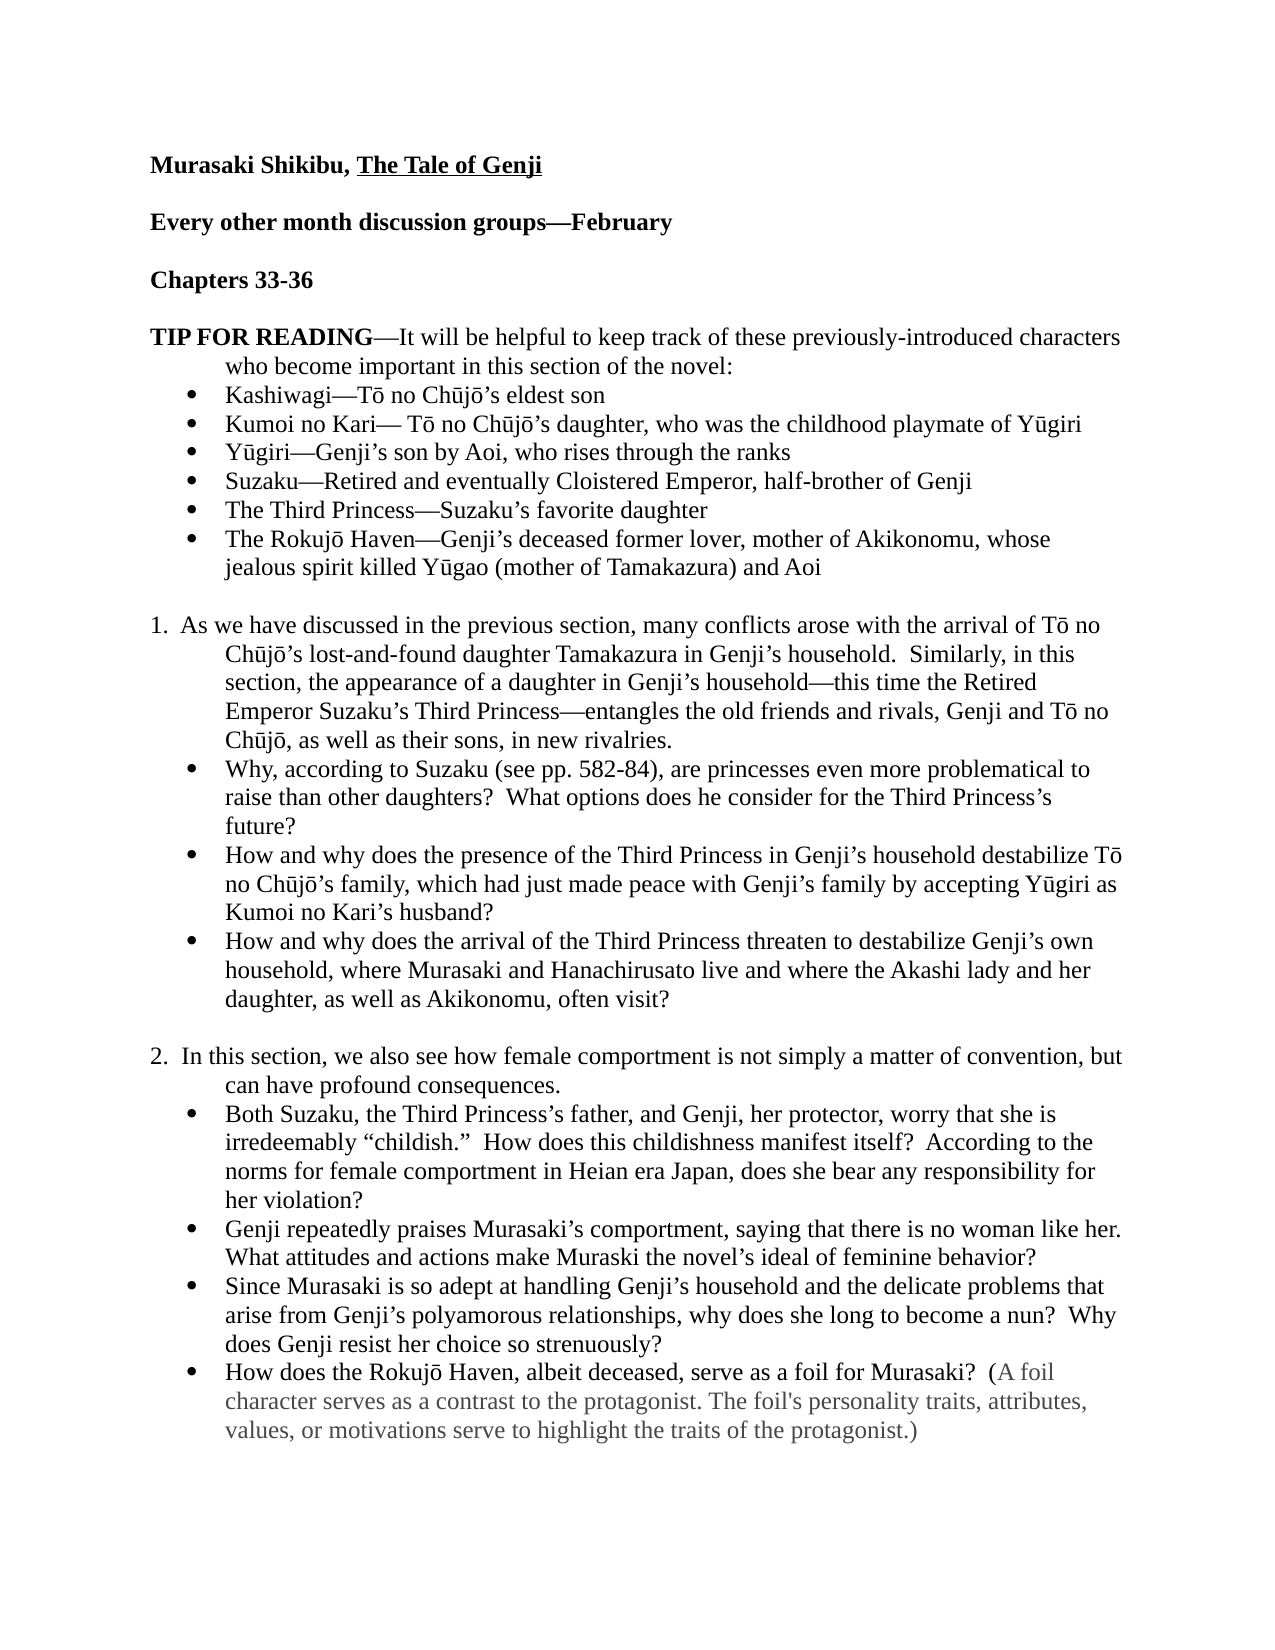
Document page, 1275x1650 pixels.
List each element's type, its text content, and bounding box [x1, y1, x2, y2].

text 2. In this section, we also see how female comportment is not simply a matter of convention, but can have profound consequences. [150, 1041, 1125, 1099]
list How does the Rokujō Haven, albeit deceased, serve as a foil for Murasaki? (A foil character serves as a contrast to the protagonist. The foil's personality traits, attributes, values, or motivations serve to highlight the traits of the protagonist.) [187, 1357, 1125, 1444]
list Genji repeatedly praises Murasaki’s comportment, saying that there is no woman like her. What attitudes and actions make Muraski the novel’s ideal of feminine behavior? [187, 1214, 1125, 1271]
list Suzaku—Retired and eventually Cloistered Emperor, half-brother of Genji [187, 466, 1125, 495]
list How and why does the arrival of the Third Princess threaten to destabilize Genji’s own household, where Murasaki and Hanachirusato live and where the Akashi lady and her daughter, as well as Akikonomu, often visit? [187, 926, 1125, 1012]
list The Third Princess—Suzaku’s favorite daughter [187, 495, 1125, 524]
list How and why does the presence of the Third Princess in Genji’s household destabilize Tō no Chūjō’s family, which had just made peace with Genji’s family by accepting Yūgiri as Kumoi no Kari’s husband? [187, 840, 1125, 926]
list Since Murasaki is so adept at handling Genji’s household and the delicate problems that arise from Genji’s polyamorous relationships, why does she long to become a nun? Why does Genji resist her choice so strenuously? [187, 1271, 1125, 1357]
text Every other month discussion groups—February [150, 207, 1125, 236]
list The Rokujō Haven—Genji’s deceased former lover, mother of Akikonomu, whose jealous spirit killed Yūgao (mother of Tamakazura) and Aoi [187, 524, 1125, 581]
list Both Suzaku, the Third Princess’s father, and Genji, her protector, worry that she is irredeemably “childish.” How does this childishness manifest itself? According to the norms for female comportment in Heian era Japan, does she bear any responsibility for her violation? [187, 1099, 1125, 1214]
text 1. As we have discussed in the previous section, many conflicts arose with the arrival of Tō no Chūjō’s lost-and-found daughter Tamakazura in Genji’s household. Similarly, in this section, the appearance of a daughter in Genji’s household—this time the Retired Emperor Suzaku’s Third Princess—entangles the old friends and rivals, Genji and Tō no Chūjō, as well as their sons, in new rivalries. [150, 610, 1125, 754]
list Kumoi no Kari— Tō no Chūjō’s daughter, who was the childhood playmate of Yūgiri [187, 409, 1125, 437]
text Chapters 33-36 [150, 265, 1125, 294]
list Why, according to Suzaku (see pp. 582-84), are princesses even more problematical to raise than other daughters? What options does he consider for the Third Princess’s future? [187, 754, 1125, 840]
list Yūgiri—Genji’s son by Aoi, who rises through the ranks [187, 437, 1125, 466]
text TIP FOR READING—It will be helpful to keep track of these previously-introduced characters who become important in this section of the novel: [150, 322, 1125, 380]
list Kashiwagi—Tō no Chūjō’s eldest son [187, 380, 1125, 409]
text Murasaki Shikibu, The Tale of Genji [150, 150, 1125, 179]
